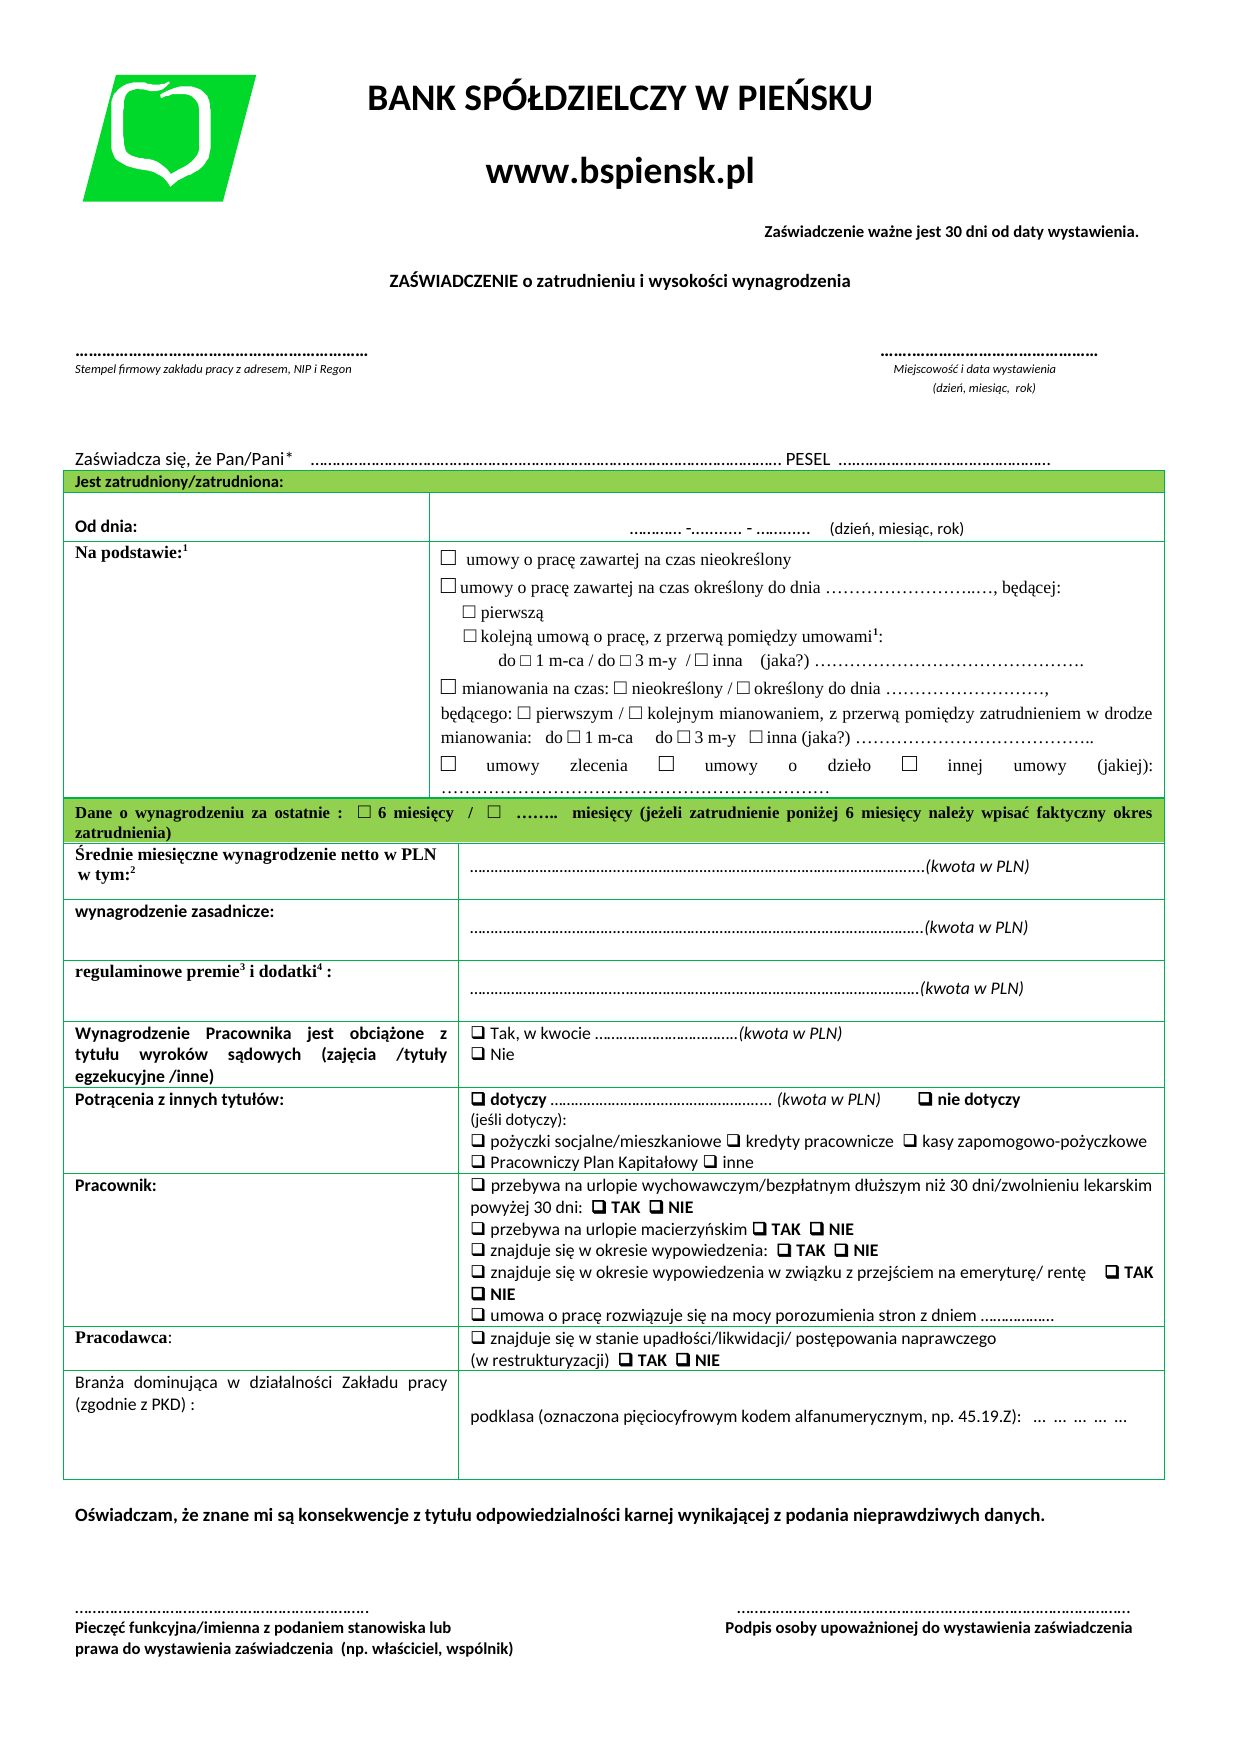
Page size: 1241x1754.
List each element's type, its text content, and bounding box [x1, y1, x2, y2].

table_cell wynagrodzenie zasadnicze: [64, 900, 458, 960]
text ZAŚWIADCZENIE o zatrudnieniu i wysokości wynagrodzenia [75, 269, 1165, 292]
text prawa do wystawienia zaświadczenia (np. właściciel, wspólnik) [75, 1638, 1165, 1658]
text Stempel firmowy zakładu pracy z adresem, NIP i Regon Miejscowość i data wystawienia (dzień, miesiąc, rok) [75, 361, 1165, 396]
table_cell przebywa na urlopie wychowawczym/bezpłatnym dłuższym niż 30 dni/zwolnieniu lekarskim powyżej 30 dni: TAK NIE przebywa na urlopie macierzyńskim TAK NIE znajduje się w okresie wypowiedzenia: TAK NIE znajduje się w okresie wypowiedzenia w związku z przejściem na emeryturę/ rentę TAK NIE umowa o pracę rozwiązuje się na mocy porozumienia stron z dniem ……………… [459, 1174, 1164, 1326]
table_cell znajduje się w stanie upadłości/likwidacji/ postępowania naprawczego (w restrukturyzacji) TAK NIE [459, 1327, 1164, 1370]
text ………………………………………………………… …….…………………………………… [75, 338, 1165, 361]
text Zaświadcza się, że Pan/Pani* ………………………………………….…………………………………………………… PESEL ….……………………………………… [75, 447, 1165, 470]
table_header Dane o wynagrodzeniu za ostatnie : □ 6 miesięcy / □ …….. miesięcy (jeżeli zatrudnienie poniżej 6 miesięcy należy wpisać faktyczny okres zatrudnienia) [64, 799, 1164, 842]
table_cell ………… -…........ - ……...... (dzień, miesiąc, rok) [430, 493, 1164, 541]
table_cell ………………………………...……………………………………………………………..(kwota w PLN) [459, 961, 1164, 1021]
table_cell Wynagrodzenie Pracownika jest obciążone z tytułu wyroków sądowych (zajęcia /tytuły egzekucyjne /inne) [64, 1022, 458, 1087]
table_cell Potrącenia z innych tytułów: [64, 1088, 458, 1173]
table_cell regulaminowe premie3 i dodatki4 : [64, 961, 458, 1021]
table_cell Pracownik: [64, 1174, 458, 1326]
text ………………………………………………………….. ………………………………………….…………………………………… [75, 1595, 1165, 1618]
table_cell □ umowy o pracę zawartej na czas nieokreślony □ umowy o pracę zawartej na czas określony do dnia ……………………..…, będącej: □ pierwszą □ kolejną umową o pracę, z przerwą pomiędzy umowami: do □ 1 m-ca / do □ 3 m-y / □ inna (jaka?) ………………………………………. □ mianowania na czas: □ nieokreślony / □ określony do dnia ………………………, będącego: □ pierwszym / □ kolejnym mianowaniem, z przerwą pomiędzy zatrudnieniem w drodze mianowania: do □ 1 m-ca do □ 3 m-y □ inna (jaka?) ………………………………….. □ umowy zlecenia □ umowy o dzieło □ innej umowy (jakiej): ………………………………………………………… [430, 542, 1164, 797]
table_cell Branża dominująca w działalności Zakładu pracy (zgodnie z PKD) : [64, 1371, 458, 1479]
table_cell ………………………………...……………………………………………………………...(kwota w PLN) [459, 900, 1164, 960]
table_cell Tak, w kwocie ……………………………..(kwota w PLN) Nie [459, 1022, 1164, 1087]
table_cell Średnie miesięczne wynagrodzenie netto w PLN w tym:2 [64, 844, 458, 899]
table_cell Na podstawie:1 [64, 542, 429, 797]
table_cell Pracodawca: [64, 1327, 458, 1370]
table_header Jest zatrudniony/zatrudniona: [64, 471, 1164, 492]
table_cell ………………………………...……………….………………………………………….....(kwota w PLN) [459, 844, 1164, 899]
text Oświadczam, że znane mi są konsekwencje z tytułu odpowiedzialności karnej wynikającej z podania nieprawdziwych danych. [75, 1503, 1165, 1526]
table_cell dotyczy ……………………….…………………..... (kwota w PLN) nie dotyczy (jeśli dotyczy): pożyczki socjalne/mieszkaniowe kredyty pracownicze kasy zapomogowo-pożyczkowe Pracowniczy Plan Kapitałowy inne [459, 1088, 1164, 1173]
table_cell Od dnia: [64, 493, 429, 541]
table_cell podklasa (oznaczona pięciocyfrowym kodem alfanumerycznym, np. 45.19.Z): … … … … … [459, 1371, 1164, 1479]
text Pieczęć funkcyjna/imienna z podaniem stanowiska lub Podpis osoby upoważnionej do wystawienia zaświadczenia [75, 1618, 1165, 1638]
